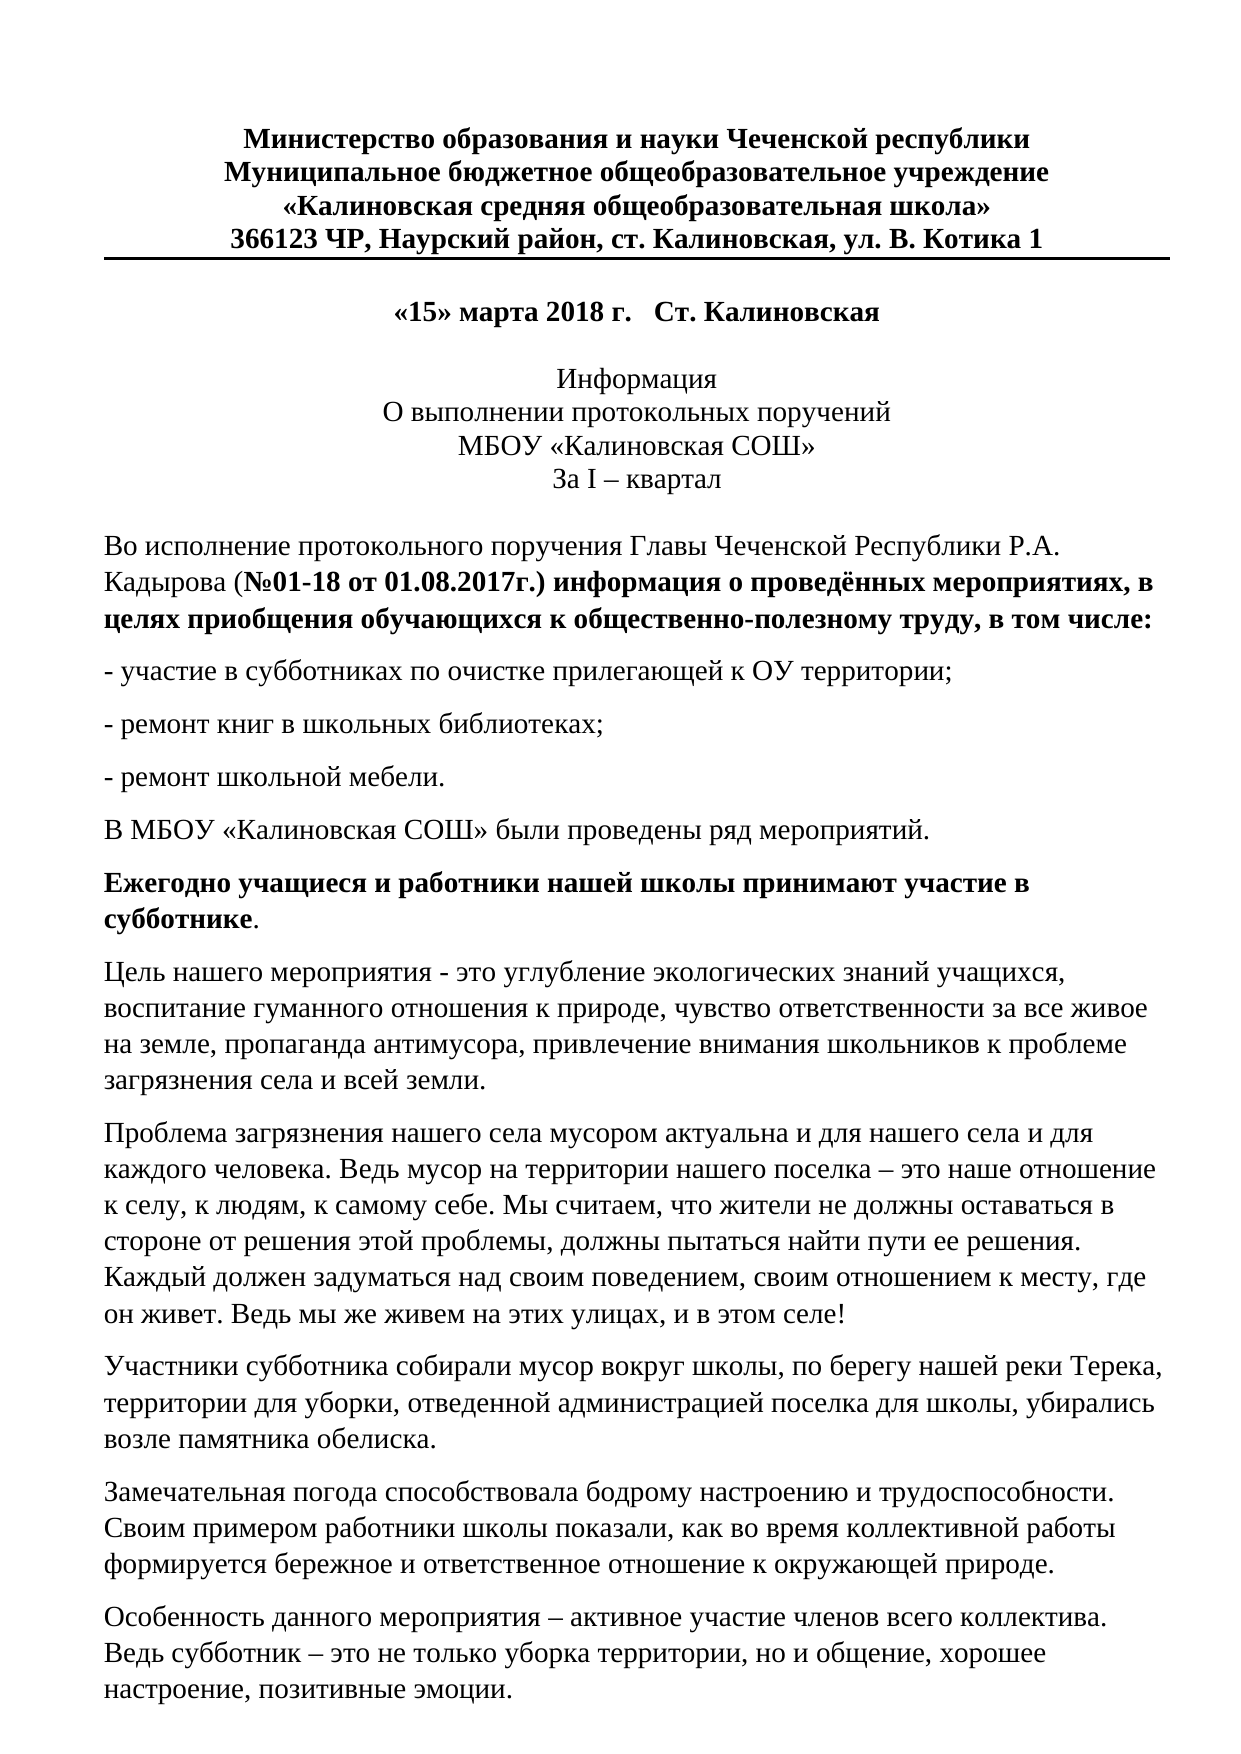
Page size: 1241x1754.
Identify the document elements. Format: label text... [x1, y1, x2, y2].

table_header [104, 260, 1170, 1723]
